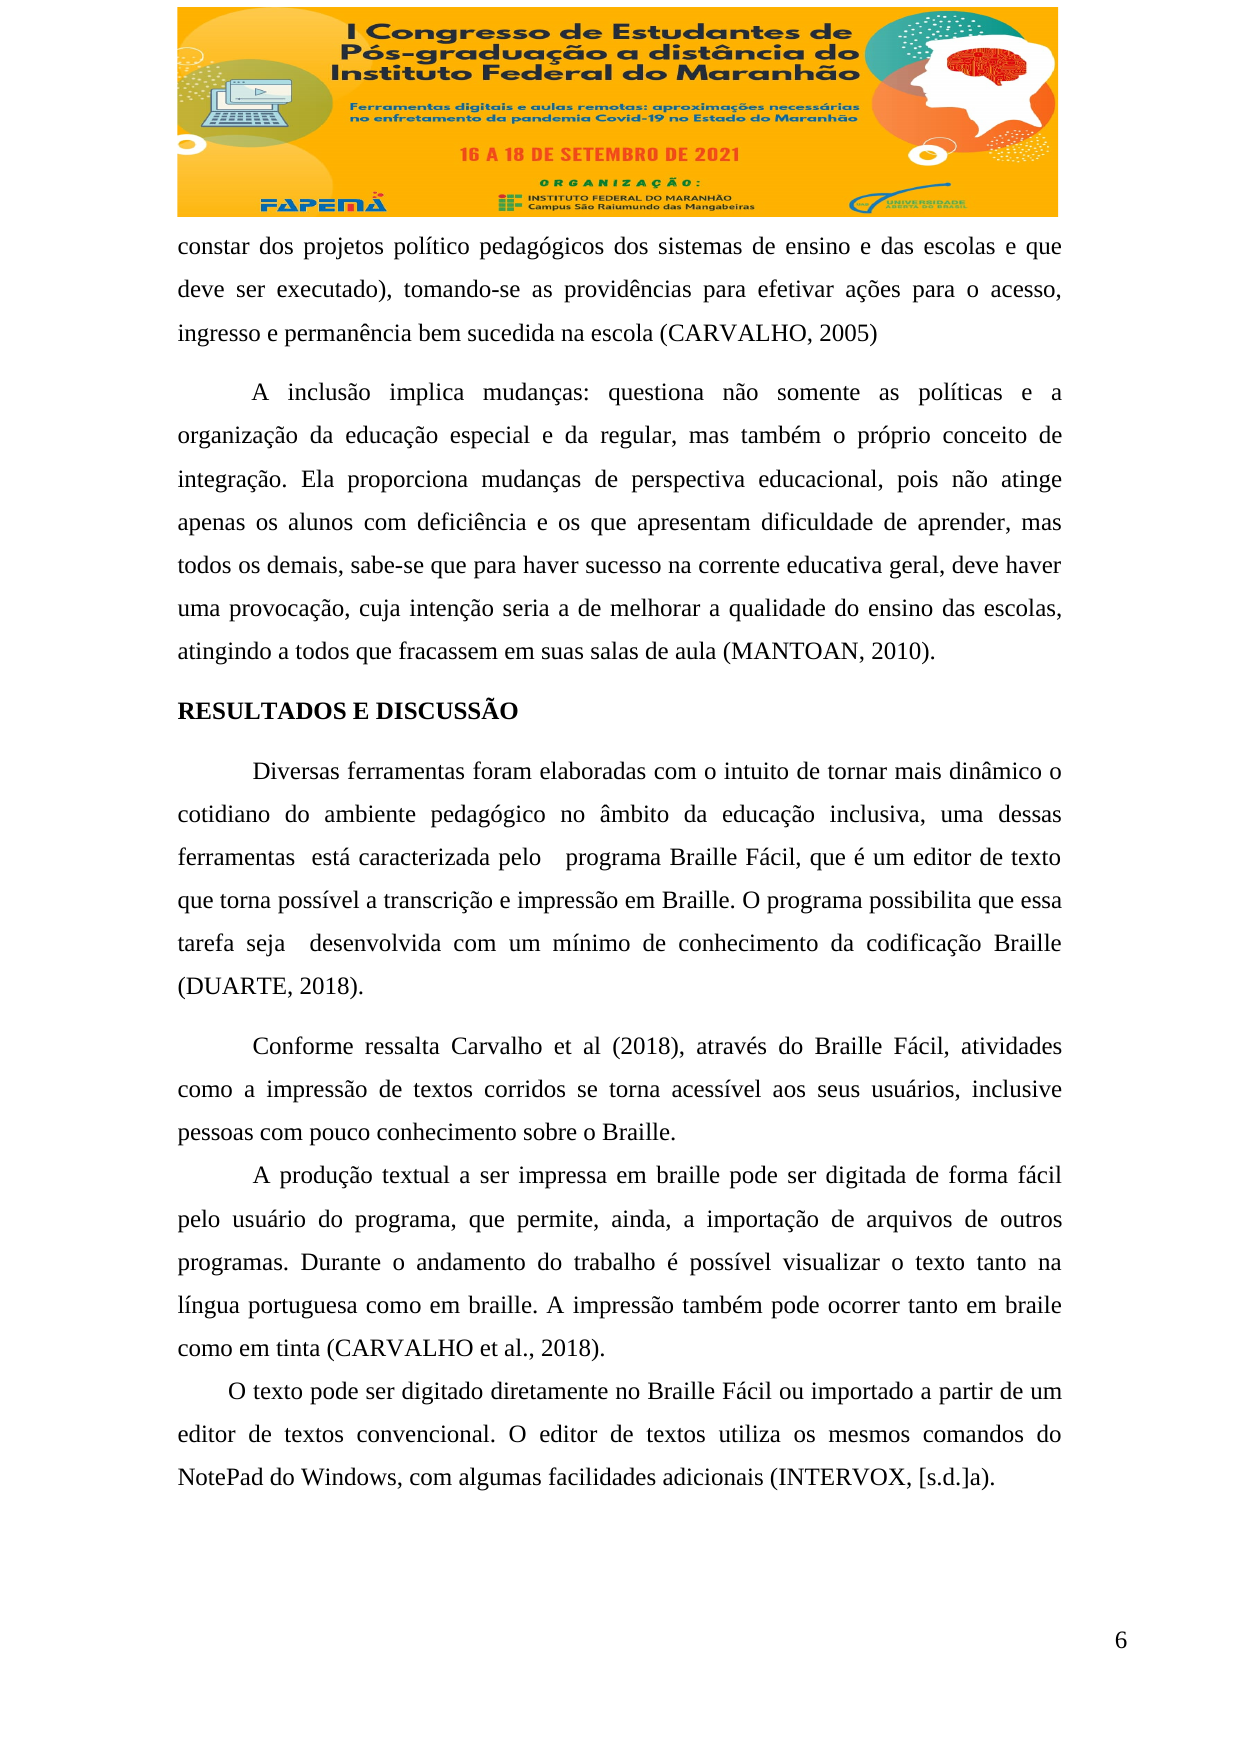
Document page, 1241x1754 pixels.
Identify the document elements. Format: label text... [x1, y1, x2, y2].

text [177, 188, 1063, 346]
text RESULTADOS E DISCUSSÃO [177, 696, 1063, 725]
picture [177, 7, 1058, 217]
text O texto pode ser digitado diretamente no Braille Fácil ou importado a partir de um editor de textos convencional. O editor de textos utiliza os mesmos comandos do NotePad do Windows, com algumas facilidades adicionais (INTERVOX, [s.d.]a). [177, 1376, 1063, 1491]
text Conforme ressalta Carvalho et al (2018), através do Braille Fácil, atividades como a impressão de textos corridos se torna acessível aos seus usuários, inclusive pessoas com pouco conhecimento sobre o Braille. [177, 1031, 1063, 1146]
text A produção textual a ser impressa em braille pode ser digitada de forma fácil pelo usuário do programa, que permite, ainda, a importação de arquivos de outros programas. Durante o andamento do trabalho é possível visualizar o texto tanto na língua portuguesa como em braille. A impressão também pode ocorrer tanto em braile como em tinta (CARVALHO et al., 2018). [177, 1161, 1063, 1362]
text A inclusão implica mudanças: questiona não somente as políticas e a organização da educação especial e da regular, mas também o próprio conceito de integração. Ela proporciona mudanças de perspectiva educacional, pois não atinge apenas os alunos com deficiência e os que apresentam dificuldade de aprender, mas todos os demais, sabe-se que para haver sucesso na corrente educativa geral, deve haver uma provocação, cuja intenção seria a de melhorar a qualidade do ensino das escolas, atingindo a todos que fracassem em suas salas de aula (MANTOAN, 2010). [177, 377, 1063, 665]
text Diversas ferramentas foram elaboradas com o intuito de tornar mais dinâmico o cotidiano do ambiente pedagógico no âmbito da educação inclusiva, uma dessas ferramentas está caracterizada pelo programa Braille Fácil, que é um editor de texto que torna possível a transcrição e impressão em Braille. O programa possibilita que essa tarefa seja desenvolvida com um mínimo de conhecimento da codificação Braille (DUARTE, 2018). [177, 756, 1063, 1000]
